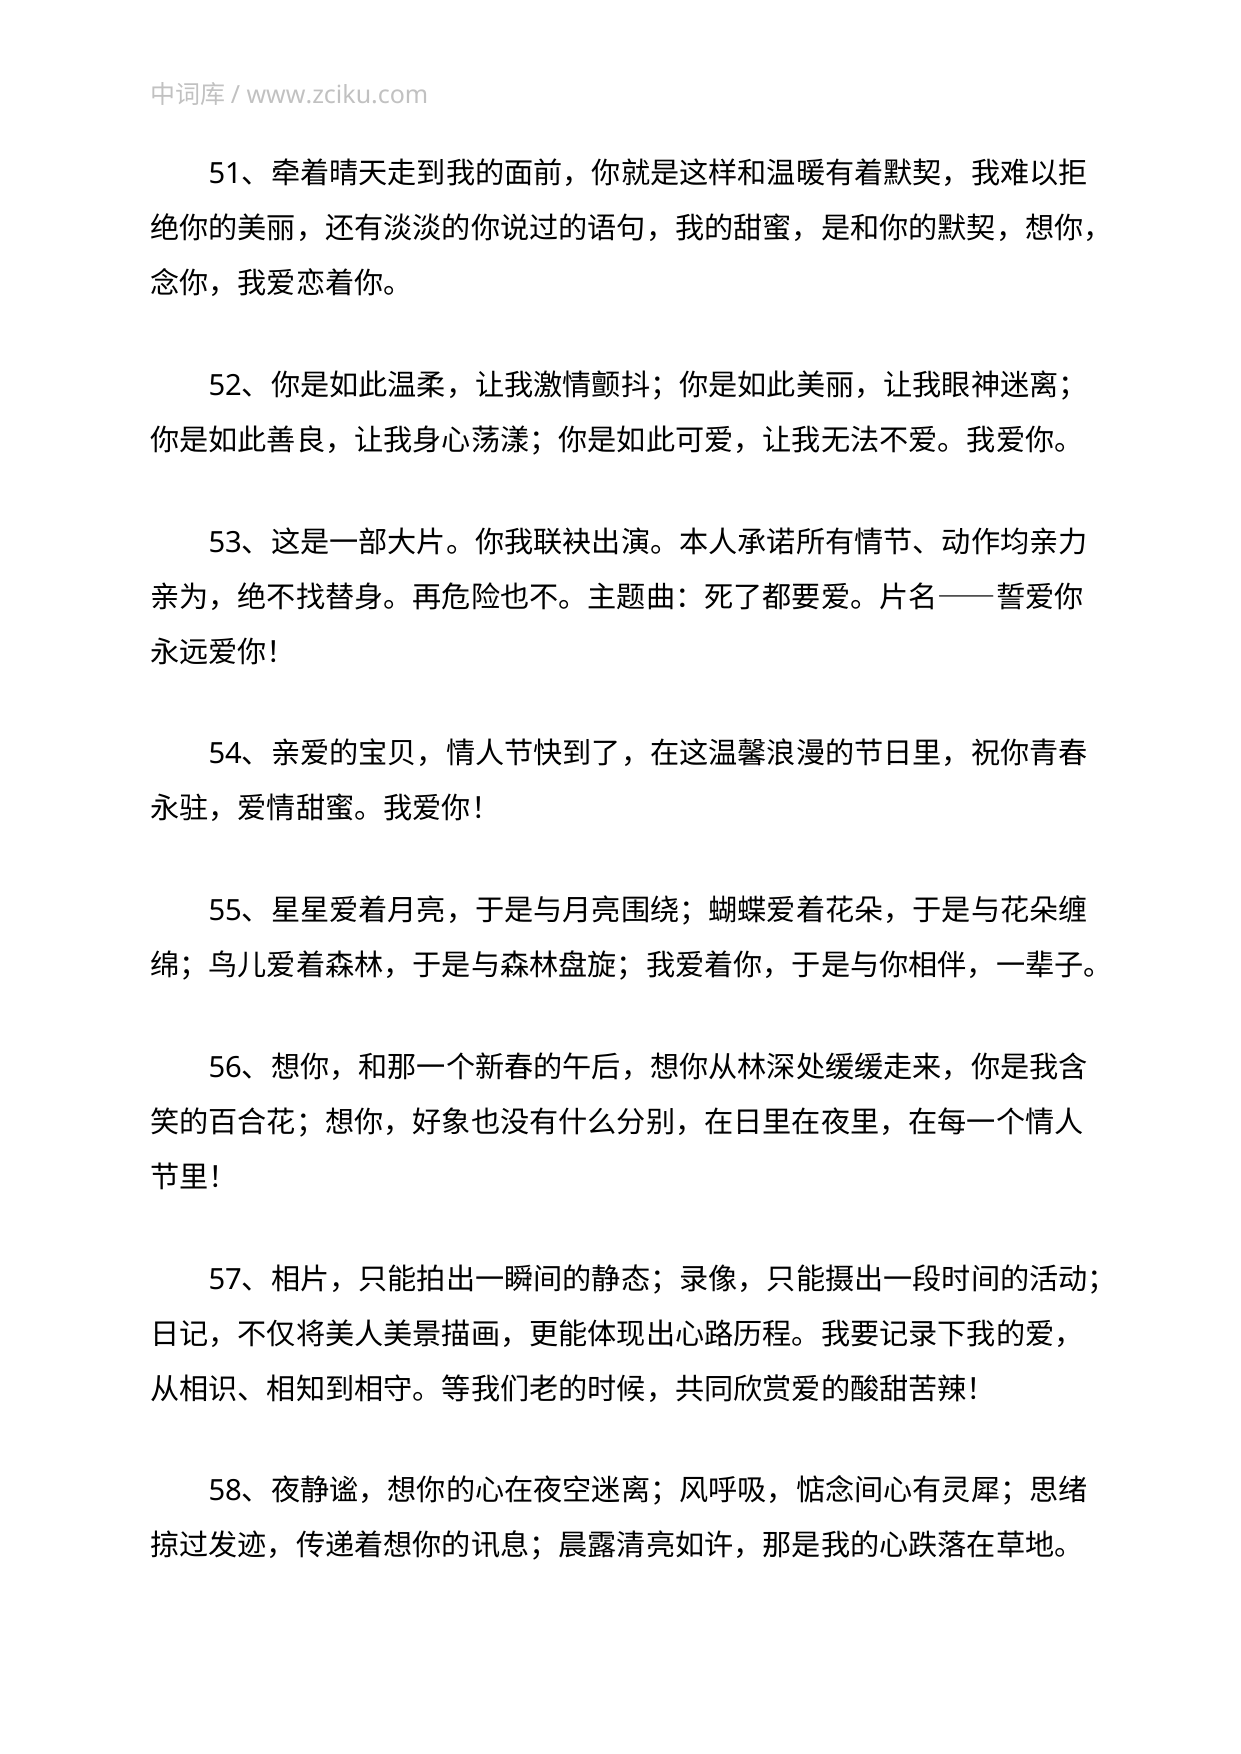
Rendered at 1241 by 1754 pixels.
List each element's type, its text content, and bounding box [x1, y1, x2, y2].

text 51、牵着晴天走到我的面前，你就是这样和温暖有着默契，我难以拒绝你的美丽，还有淡淡的你说过的语句，我的甜蜜，是和你的默契，想你，念你，我爱恋着你。 [150, 150, 1090, 302]
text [150, 1467, 1090, 1564]
text 54、亲爱的宝贝，情人节快到了，在这温馨浪漫的节日里，祝你青春永驻，爱情甜蜜。我爱你！ [150, 730, 1090, 827]
text 56、想你，和那一个新春的午后，想你从林深处缓缓走来，你是我含笑的百合花；想你，好象也没有什么分别，在日里在夜里，在每一个情人节里！ [150, 1044, 1090, 1196]
text 52、你是如此温柔，让我激情颤抖；你是如此美丽，让我眼神迷离；你是如此善良，让我身心荡漾；你是如此可爱，让我无法不爱。我爱你。 [150, 362, 1090, 459]
text 55、星星爱着月亮，于是与月亮围绕；蝴蝶爱着花朵，于是与花朵缠绵；鸟儿爱着森林，于是与森林盘旋；我爱着你，于是与你相伴，一辈子。 [150, 887, 1090, 984]
text 53、这是一部大片。你我联袂出演。本人承诺所有情节、动作均亲力亲为，绝不找替身。再危险也不。主题曲：死了都要爱。片名——誓爱你永远爱你！ [150, 518, 1090, 671]
text 57、相片，只能拍出一瞬间的静态；录像，只能摄出一段时间的活动；日记，不仅将美人美景描画，更能体现出心路历程。我要记录下我的爱，从相识、相知到相守。等我们老的时候，共同欣赏爱的酸甜苦辣！ [150, 1255, 1090, 1407]
